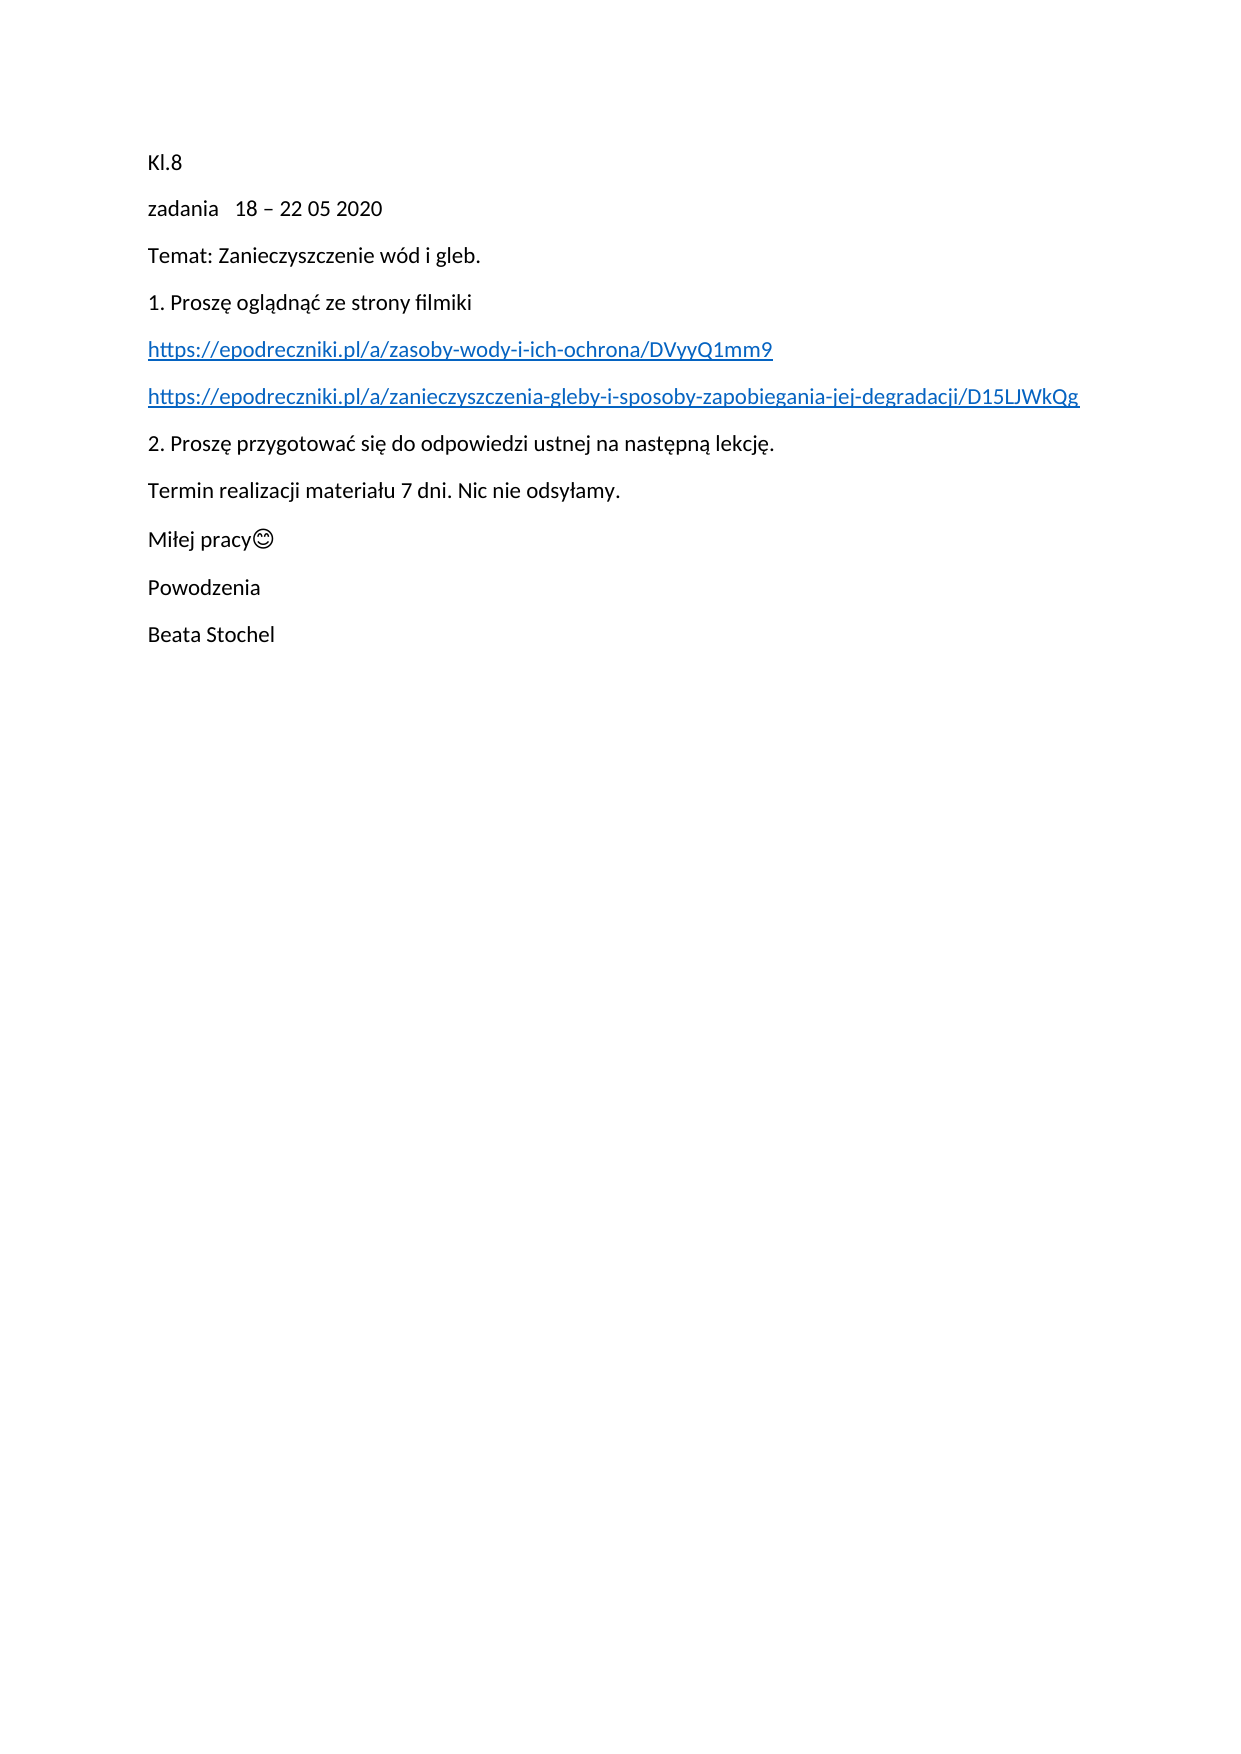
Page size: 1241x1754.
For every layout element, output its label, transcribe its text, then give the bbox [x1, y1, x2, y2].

text Beata Stochel [148, 620, 1093, 648]
text Kl.8 [148, 148, 1093, 176]
text https://epodreczniki.pl/a/zasoby-wody-i-ich-ochrona/DVyyQ1mm9 [148, 335, 1093, 363]
text Powodzenia [148, 573, 1093, 601]
text Temat: Zanieczyszczenie wód i gleb. [148, 241, 1093, 269]
text 1. Proszę oglądnąć ze strony filmiki [148, 288, 1093, 316]
text Termin realizacji materiału 7 dni. Nic nie odsyłamy. [148, 476, 1093, 504]
text 2. Proszę przygotować się do odpowiedzi ustnej na następną lekcję. [148, 429, 1093, 457]
text https://epodreczniki.pl/a/zanieczyszczenia-gleby-i-sposoby-zapobiegania-jej-degradacji/D15LJWkQg [148, 382, 1093, 410]
text Miłej pracy [148, 523, 1093, 554]
text zadania 18 – 22 05 2020 [148, 194, 1093, 222]
